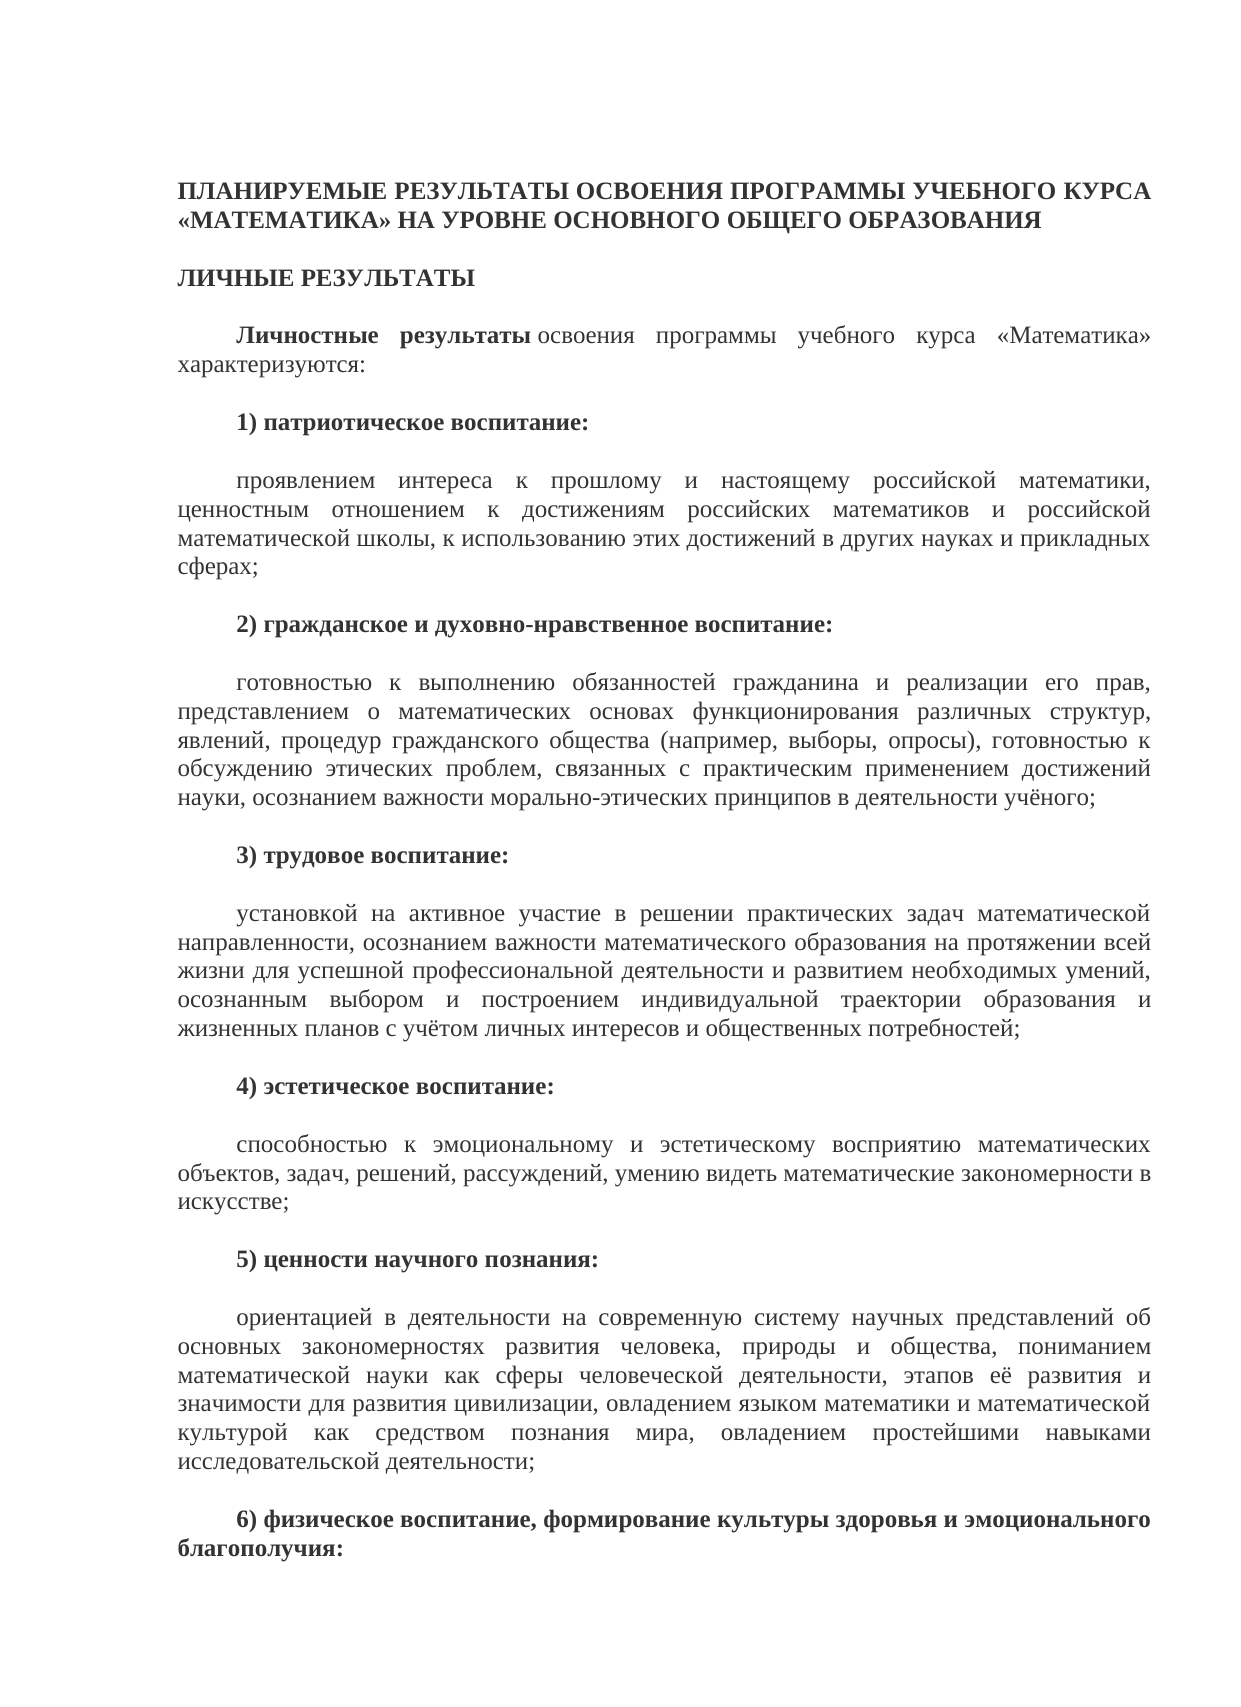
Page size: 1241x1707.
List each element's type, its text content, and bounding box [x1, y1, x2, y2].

text 6) физическое воспитание, формирование культуры здоровья и эмоционального благополучия: [177, 1504, 1152, 1561]
text установкой на активное участие в решении практических задач математической направленности, осознанием важности математического образования на протяжении всей жизни для успешной профессиональной деятельности и развитием необходимых умений, осознанным выбором и построением индивидуальной траектории образования и жизненных планов с учётом личных интересов и общественных потребностей; [177, 898, 1152, 1042]
text 3) трудовое воспитание: [177, 840, 1152, 869]
text Личностные результаты освоения программы учебного курса «Математика» характеризуются: [177, 321, 1152, 378]
text ПЛАНИРУЕМЫЕ РЕЗУЛЬТАТЫ ОСВОЕНИЯ ПРОГРАММЫ УЧЕБНОГО КУРСА «МАТЕМАТИКА» НА УРОВНЕ ОСНОВНОГО ОБЩЕГО ОБРАЗОВАНИЯ [177, 176, 1152, 233]
text 4) эстетическое воспитание: [177, 1071, 1152, 1100]
text 2) гражданское и духовно-нравственное воспитание: [177, 609, 1152, 638]
text проявлением интереса к прошлому и настоящему российской математики, ценностным отношением к достижениям российских математиков и российской математической школы, к использованию этих достижений в других науках и прикладных сферах; [177, 465, 1152, 580]
text ориентацией в деятельности на современную систему научных представлений об основных закономерностях развития человека, природы и общества, пониманием математической науки как сферы человеческой деятельности, этапов её развития и значимости для развития цивилизации, овладением языком математики и математической культурой как средством познания мира, овладением простейшими навыками исследовательской деятельности; [177, 1302, 1152, 1475]
text 1) патриотическое воспитание: [177, 407, 1152, 436]
text готовностью к выполнению обязанностей гражданина и реализации его прав, представлением о математических основах функционирования различных структур, явлений, процедур гражданского общества (например, выборы, опросы), готовностью к обсуждению этических проблем, связанных с практическим применением достижений науки, осознанием важности морально-этических принципов в деятельности учёного; [177, 667, 1152, 811]
text ЛИЧНЫЕ РЕЗУЛЬТАТЫ [177, 263, 1152, 291]
text способностью к эмоциональному и эстетическому восприятию математических объектов, задач, решений, рассуждений, умению видеть математические закономерности в искусстве; [177, 1129, 1152, 1215]
text 5) ценности научного познания: [177, 1244, 1152, 1273]
